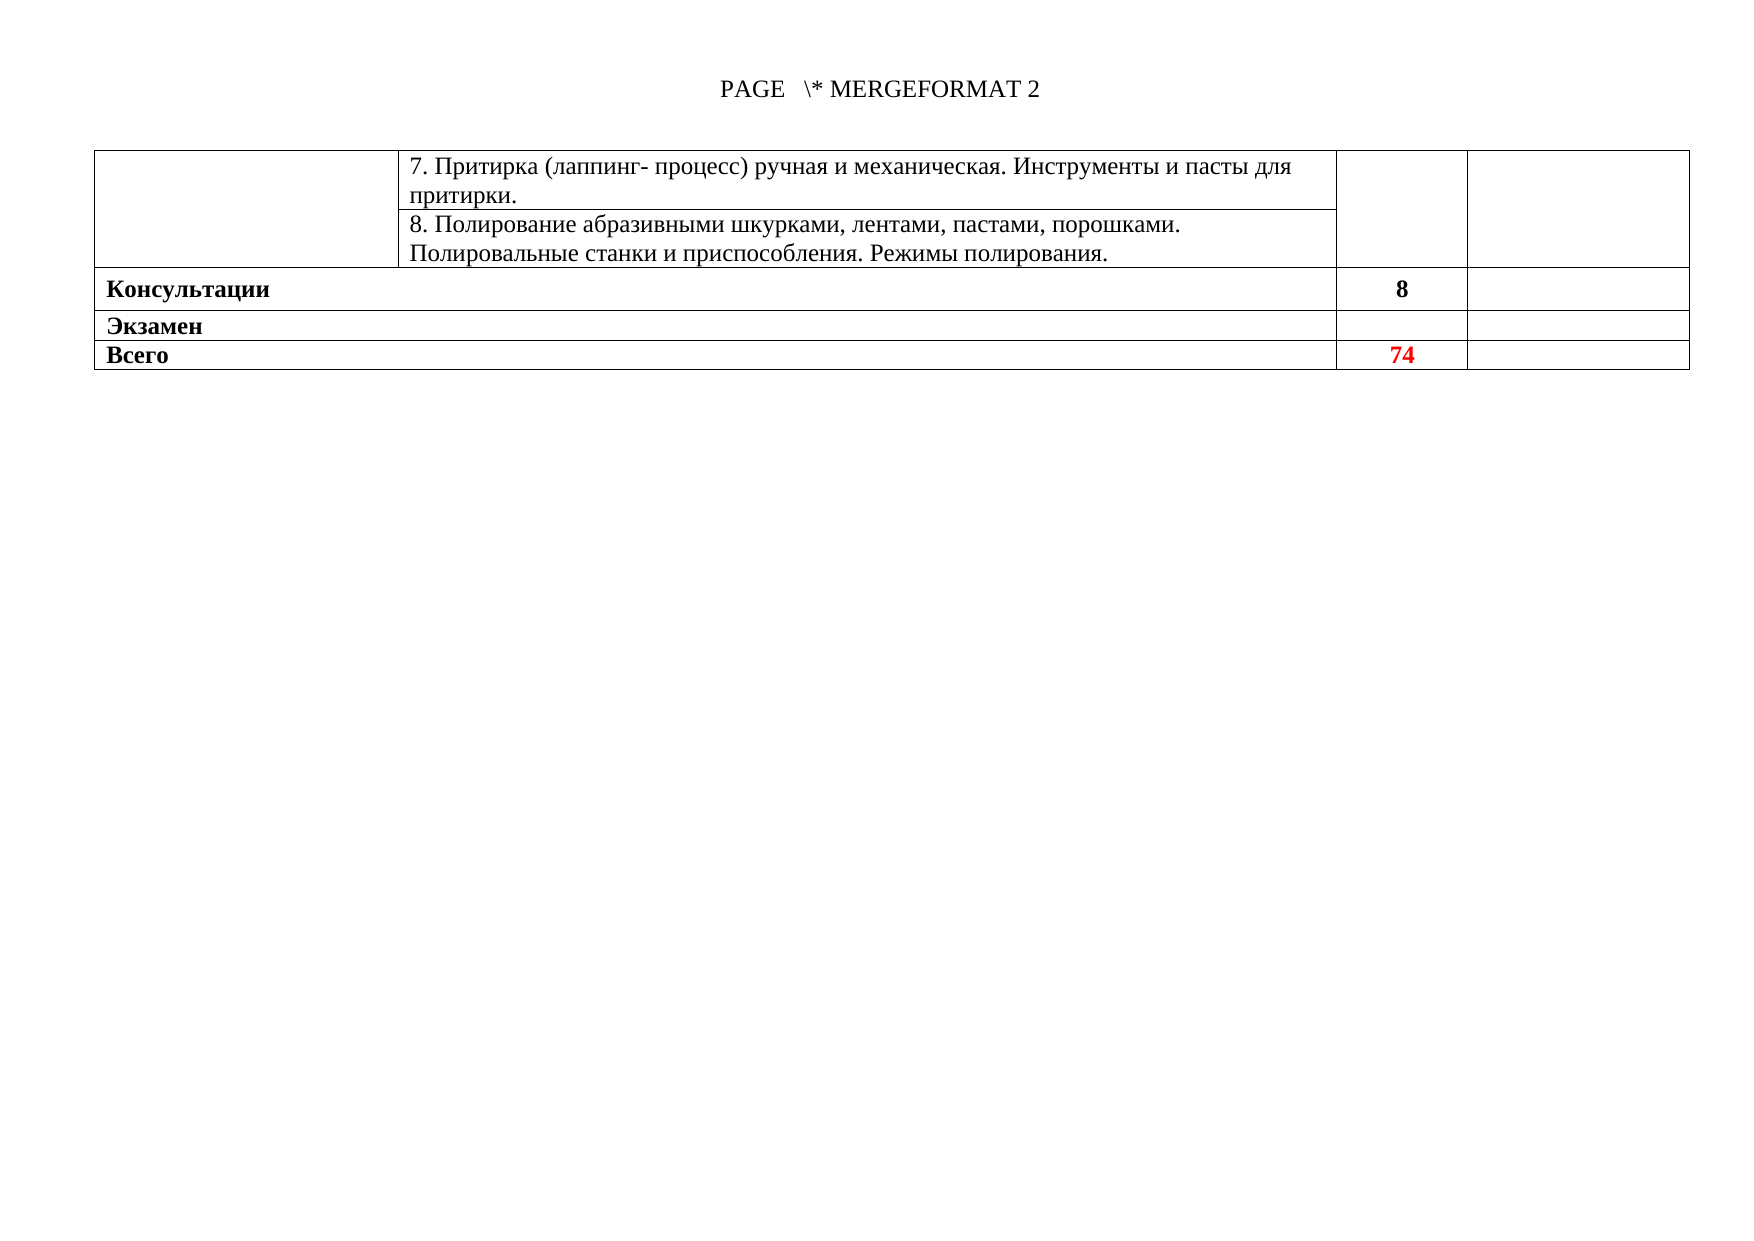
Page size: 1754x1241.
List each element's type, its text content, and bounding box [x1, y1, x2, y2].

table_cell 8. Полирование абразивными шкурками, лентами, пастами, порошками. Полировальные станки и приспособления. Режимы полирования. [399, 210, 1336, 267]
table_cell [1468, 311, 1689, 339]
table_cell 7. Притирка (лаппинг- процесс) ручная и механическая. Инструменты и пасты для притирки. [399, 151, 1336, 208]
table_cell 8 [1337, 268, 1467, 310]
table_cell Всего [95, 341, 1336, 369]
table_cell [1337, 311, 1467, 339]
table_cell [1468, 341, 1689, 369]
table_cell Экзамен [95, 311, 1336, 339]
table_cell Консультации [95, 268, 1336, 310]
table_cell [1468, 268, 1689, 310]
table_cell 74 [1337, 341, 1467, 369]
